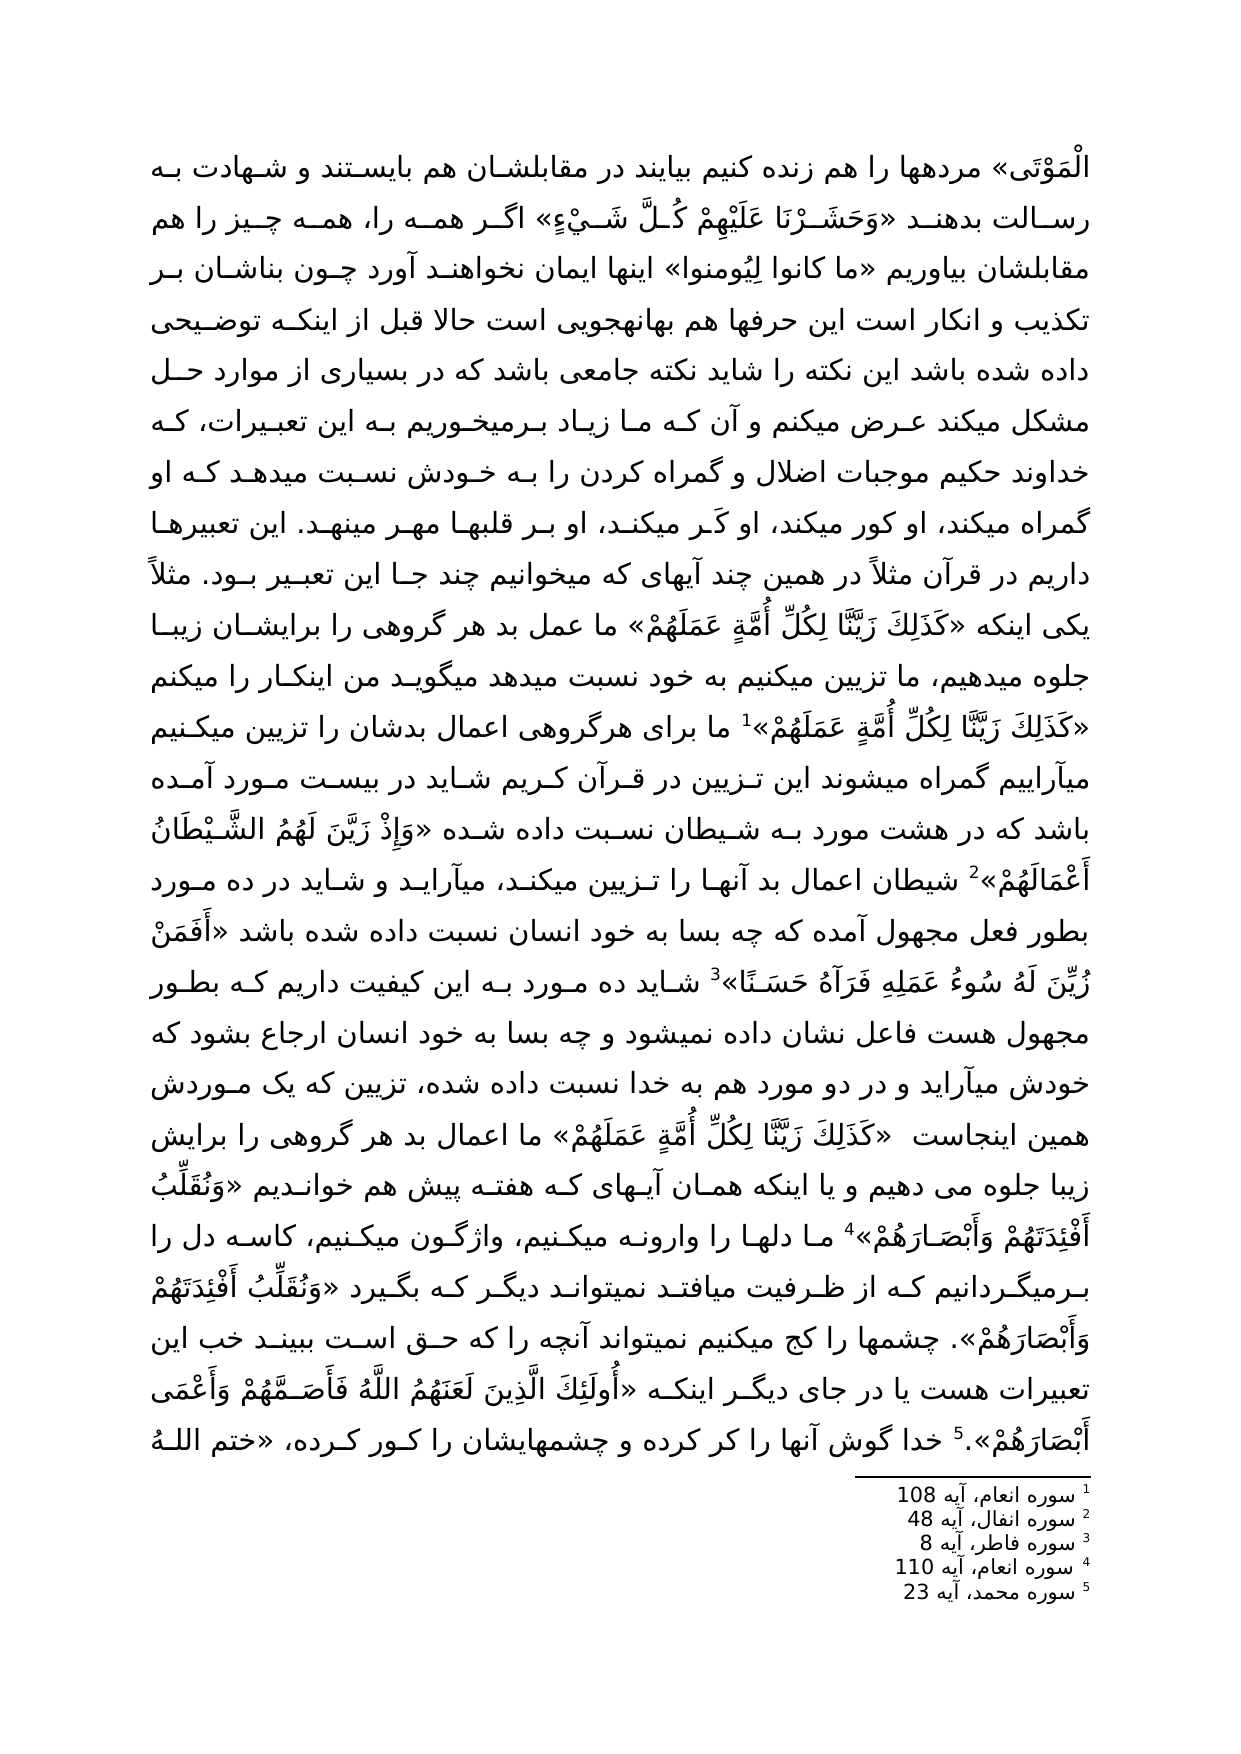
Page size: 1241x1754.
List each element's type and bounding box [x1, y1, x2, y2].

text [150, 150, 1090, 1457]
